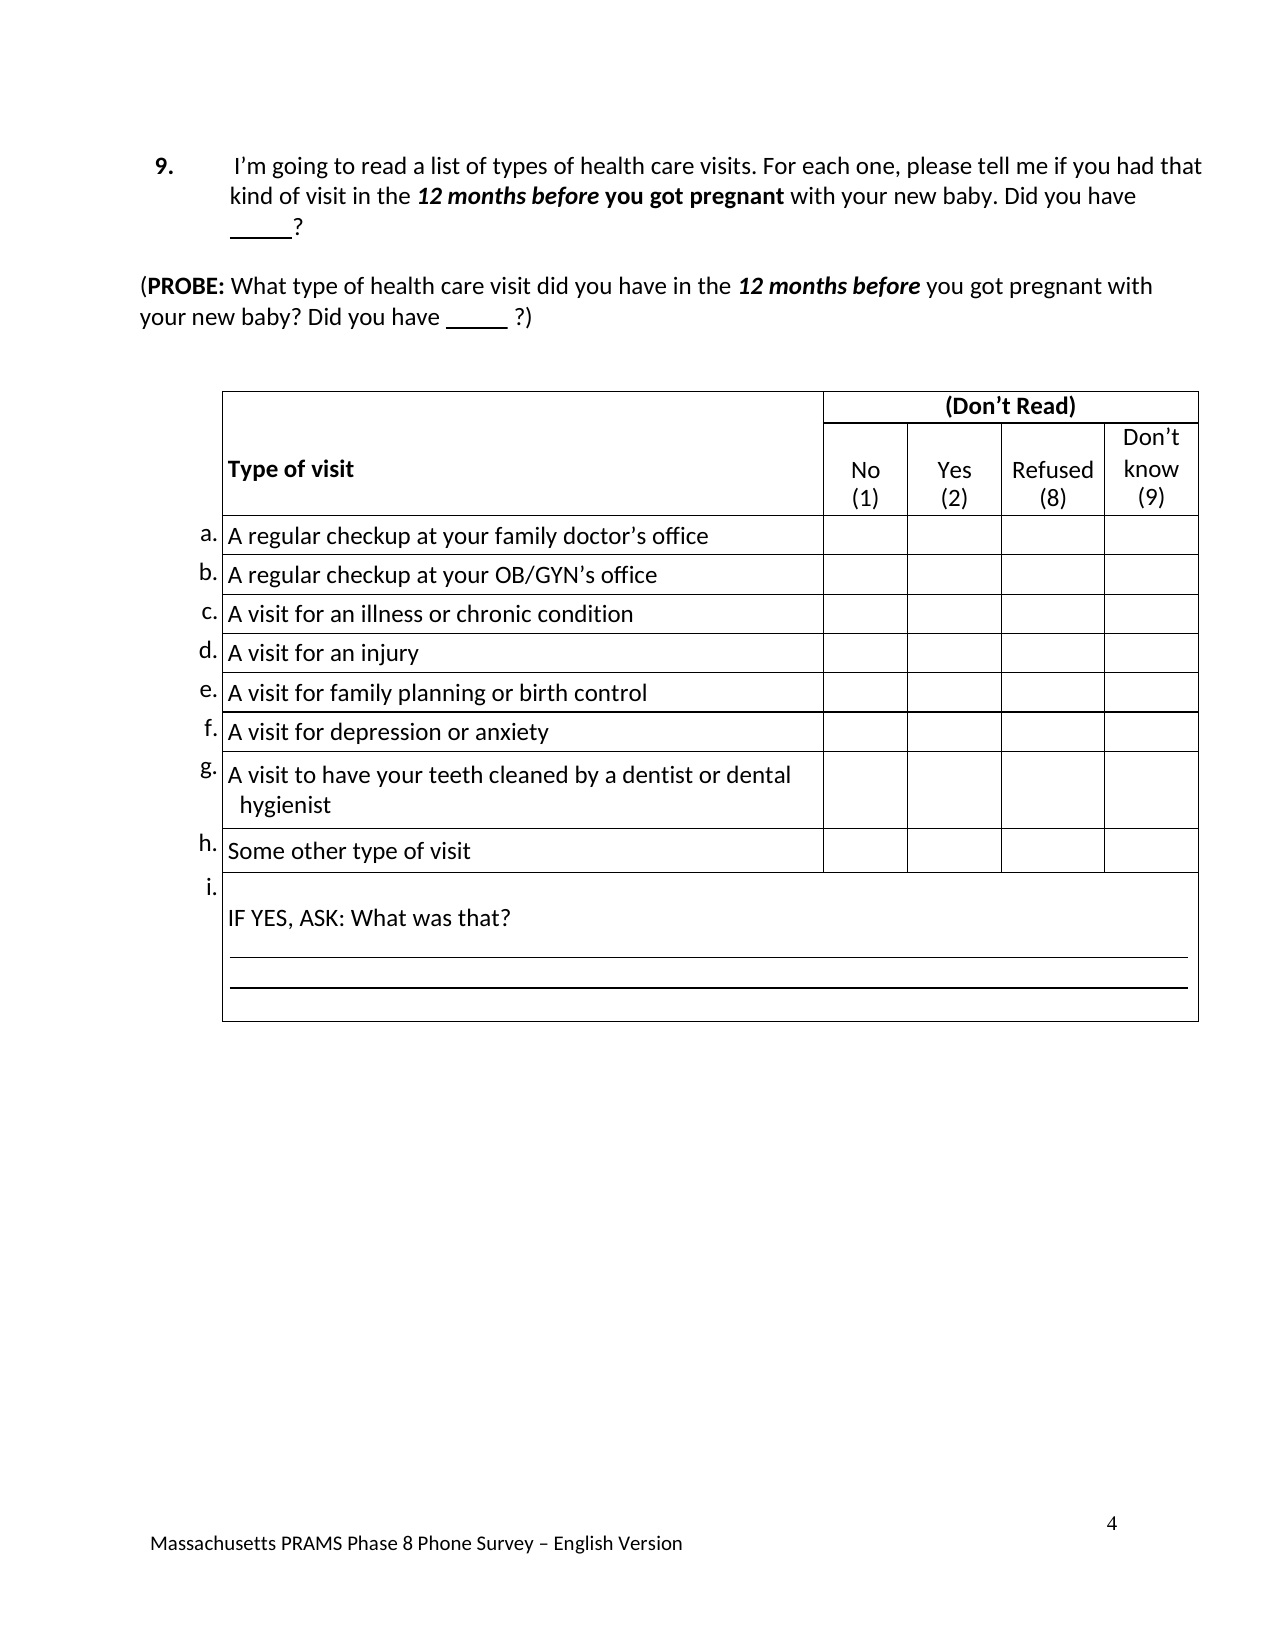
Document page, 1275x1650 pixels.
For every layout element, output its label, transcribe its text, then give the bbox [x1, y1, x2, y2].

text g. [139, 751, 218, 780]
text (PROBE: What type of health care visit did you have in the 12 months before you got pregnant with your new baby? Did you have ?) [139, 270, 1193, 331]
text h. i. [198, 827, 223, 901]
text 9. I’m going to read a list of types of health care visits. For each one, please tell me if you had that [151, 150, 1205, 180]
text kind of visit in the 12 months before you got pregnant with your new baby. Did you have [229, 180, 1212, 211]
text ? [229, 211, 1212, 241]
text a. b. c. d. e. f. [194, 517, 218, 742]
